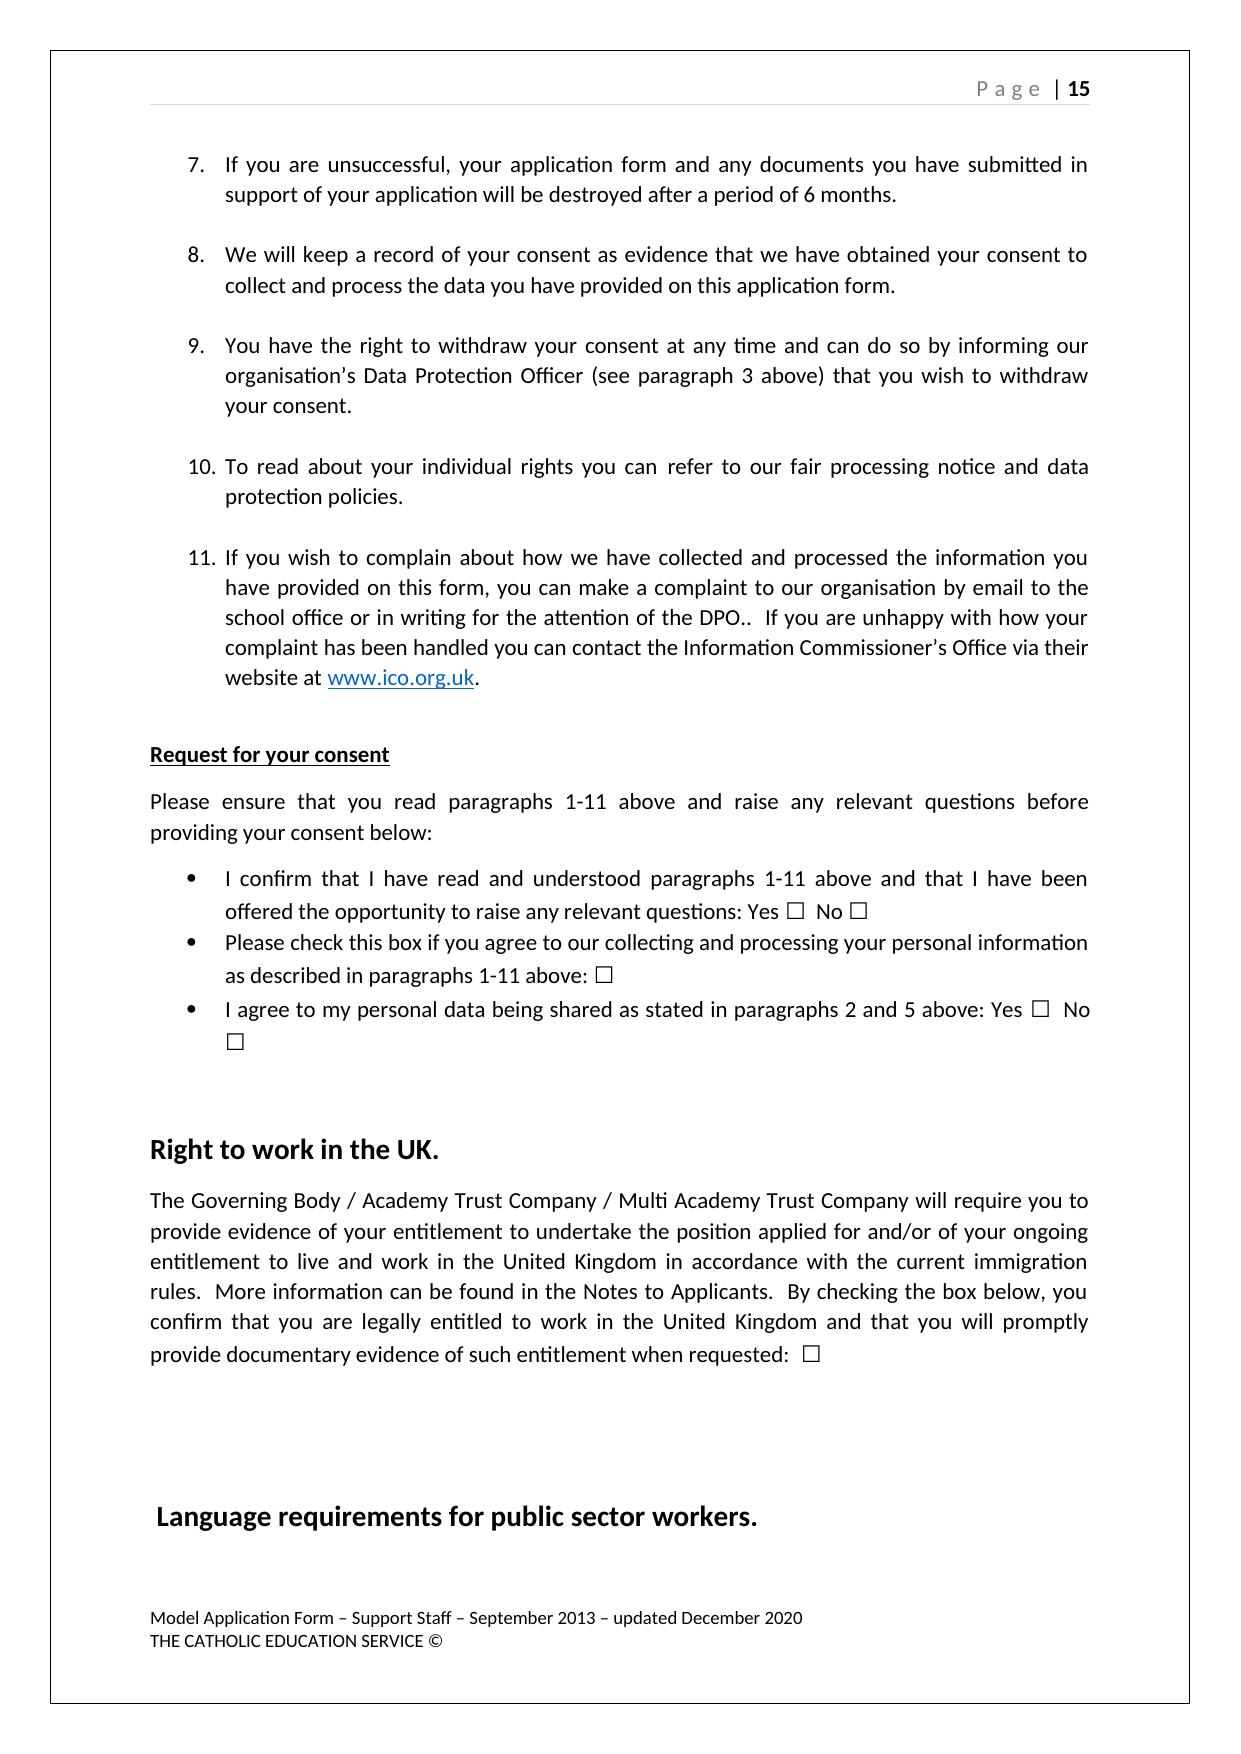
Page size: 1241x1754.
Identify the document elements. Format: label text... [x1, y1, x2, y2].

list If you wish to complain about how we have collected and processed the information you have provided on this form, you can make a complaint to our organisation by email to the school office or in writing for the attention of the DPO.. If you are unhappy with how your complaint has been handled you can contact the Information Commissioner’s Office via their website at www.ico.org.uk. [187, 543, 1090, 692]
list We will keep a record of your consent as evidence that we have obtained your consent to collect and process the data you have provided on this application form. [187, 241, 1090, 299]
text The Governing Body / Academy Trust Company / Multi Academy Trust Company will require you to provide evidence of your entitlement to undertake the position applied for and/or of your ongoing entitlement to live and work in the United Kingdom in accordance with the current immigration rules. More information can be found in the Notes to Applicants. By checking the box below, you confirm that you are legally entitled to work in the United Kingdom and that you will promptly provide documentary evidence of such entitlement when requested: [150, 1187, 1090, 1369]
list I agree to my personal data being shared as stated in paragraphs 2 and 5 above: Yes No [187, 992, 1090, 1057]
list I confirm that I have read and understood paragraphs 1-11 above and that I have been offered the opportunity to raise any relevant questions: Yes No [187, 864, 1090, 926]
text Language requirements for public sector workers. [150, 1498, 1090, 1534]
text Please ensure that you read paragraphs 1-11 above and raise any relevant questions before providing your consent below: [150, 787, 1090, 846]
list Please check this box if you agree to our collecting and processing your personal information as described in paragraphs 1-11 above: [187, 928, 1090, 990]
list If you are unsuccessful, your application form and any documents you have submitted in support of your application will be destroyed after a period of 6 months. [187, 150, 1090, 208]
list To read about your individual rights you can refer to our fair processing notice and data protection policies. [187, 452, 1090, 510]
text Right to work in the UK. [150, 1131, 1090, 1167]
text Request for your consent [150, 741, 1090, 769]
list You have the right to withdraw your consent at any time and can do so by informing our organisation’s Data Protection Officer (see paragraph 3 above) that you wish to withdraw your consent. [187, 331, 1090, 420]
